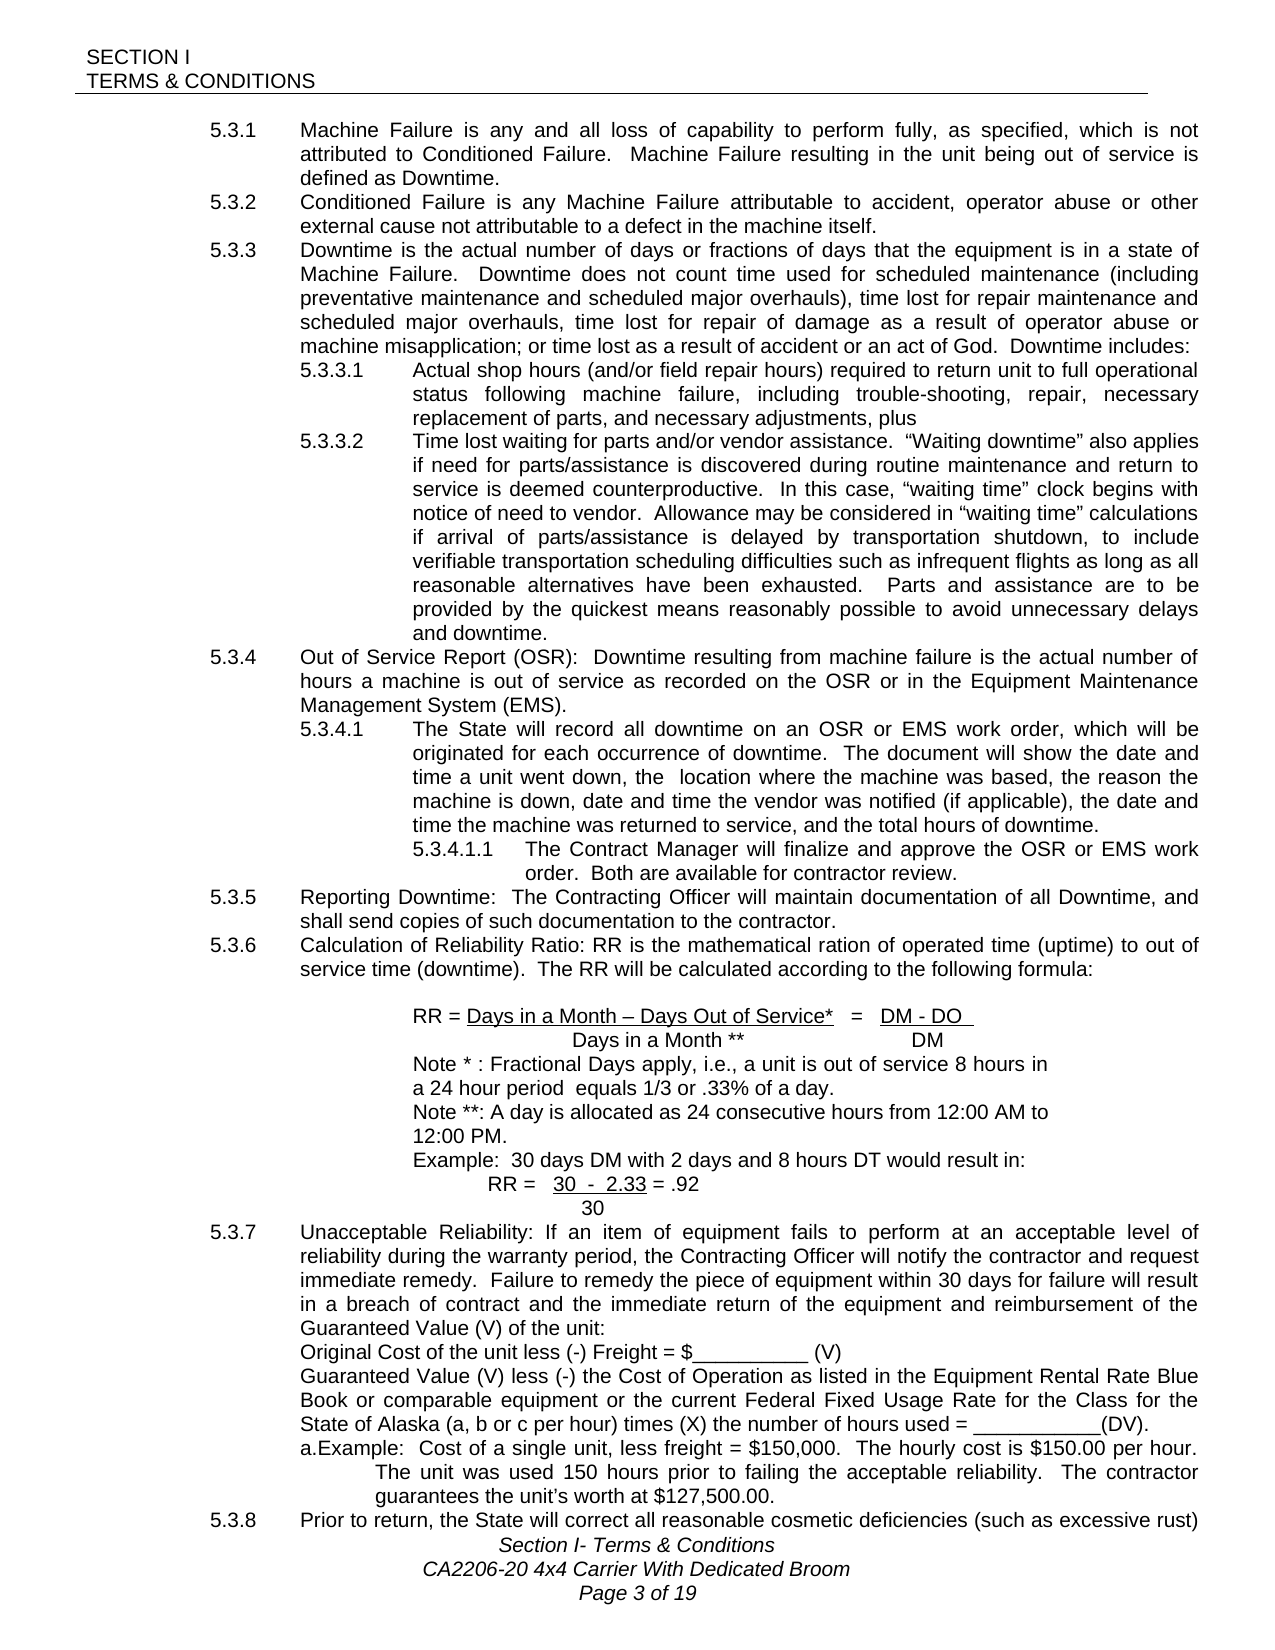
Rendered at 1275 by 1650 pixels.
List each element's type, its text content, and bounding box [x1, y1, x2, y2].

text Days in a Month ** DM [75, 1028, 1200, 1052]
list Example: Cost of a single unit, less freight = $150,000. The hourly cost is $150.00 per hour. The unit was used 150 hours prior to failing the acceptable reliability. The contractor guarantees the unit’s worth at $127,500.00. [300, 1436, 1200, 1507]
text 30 [75, 1196, 1200, 1220]
text Example: 30 days DM with 2 days and 8 hours DT would result in: [195, 1148, 1125, 1172]
list Reporting Downtime: The Contracting Officer will maintain documentation of all Downtime, and shall send copies of such documentation to the contractor. [210, 884, 1200, 932]
list Machine Failure is any and all loss of capability to perform fully, as specified, which is not attributed to Conditioned Failure. Machine Failure resulting in the unit being out of service is defined as Downtime. [210, 118, 1200, 190]
text RR = Days in a Month – Days Out of Service* = DM - DO [412, 1004, 1200, 1028]
list The State will record all downtime on an OSR or EMS work order, which will be originated for each occurrence of downtime. The document will show the date and time a unit went down, the location where the machine was based, the reason the machine is down, date and time the vendor was notified (if applicable), the date and time the machine was returned to service, and the total hours of downtime. [300, 717, 1200, 837]
list Time lost waiting for parts and/or vendor assistance. “Waiting downtime” also applies if need for parts/assistance is discovered during routine maintenance and return to service is deemed counterproductive. In this case, “waiting time” clock begins with notice of need to vendor. Allowance may be considered in “waiting time” calculations if arrival of parts/assistance is delayed by transportation shutdown, to include verifiable transportation scheduling difficulties such as infrequent flights as long as all reasonable alternatives have been exhausted. Parts and assistance are to be provided by the quickest means reasonably possible to avoid unnecessary delays and downtime. [300, 429, 1200, 645]
list Calculation of Reliability Ratio: RR is the mathematical ration of operated time (uptime) to out of service time (downtime). The RR will be calculated according to the following formula: [210, 932, 1200, 980]
list Conditioned Failure is any Machine Failure attributable to accident, operator abuse or other external cause not attributable to a defect in the machine itself. [210, 190, 1200, 238]
text Note * : Fractional Days apply, i.e., a unit is out of service 8 hours in a 24 hour period equals 1/3 or .33% of a day. [270, 1052, 1050, 1100]
text Guaranteed Value (V) less (-) the Cost of Operation as listed in the Equipment Rental Rate Blue Book or comparable equipment or the current Federal Fixed Usage Rate for the Class for the State of Alaska (a, b or c per hour) times (X) the number of hours used = ___________(DV). [300, 1364, 1200, 1436]
list Actual shop hours (and/or field repair hours) required to return unit to full operational status following machine failure, including trouble-shooting, repair, necessary replacement of parts, and necessary adjustments, plus [300, 357, 1200, 429]
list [210, 1507, 1200, 1531]
list Unacceptable Reliability: If an item of equipment fails to perform at an acceptable level of reliability during the warranty period, the Contracting Officer will notify the contractor and request immediate remedy. Failure to remedy the piece of equipment within 30 days for failure will result in a breach of contract and the immediate return of the equipment and reimbursement of the Guaranteed Value (V) of the unit: [210, 1220, 1200, 1340]
list Downtime is the actual number of days or fractions of days that the equipment is in a state of Machine Failure. Downtime does not count time used for scheduled maintenance (including preventative maintenance and scheduled major overhauls), time lost for repair maintenance and scheduled major overhauls, time lost for repair of damage as a result of operator abuse or machine misapplication; or time lost as a result of accident or an act of God. Downtime includes: [210, 238, 1200, 357]
list The Contract Manager will finalize and approve the OSR or EMS work order. Both are available for contractor review. [412, 837, 1200, 884]
text Note **: A day is allocated as 24 consecutive hours from 12:00 AM to 12:00 PM. [232, 1100, 1050, 1148]
list Out of Service Report (OSR): Downtime resulting from machine failure is the actual number of hours a machine is out of service as recorded on the OSR or in the Equipment Maintenance Management System (EMS). [210, 645, 1200, 717]
text Original Cost of the unit less (-) Freight = $__________ (V) [300, 1340, 1200, 1364]
text RR = 30 - 2.33 = .92 [195, 1172, 1125, 1196]
